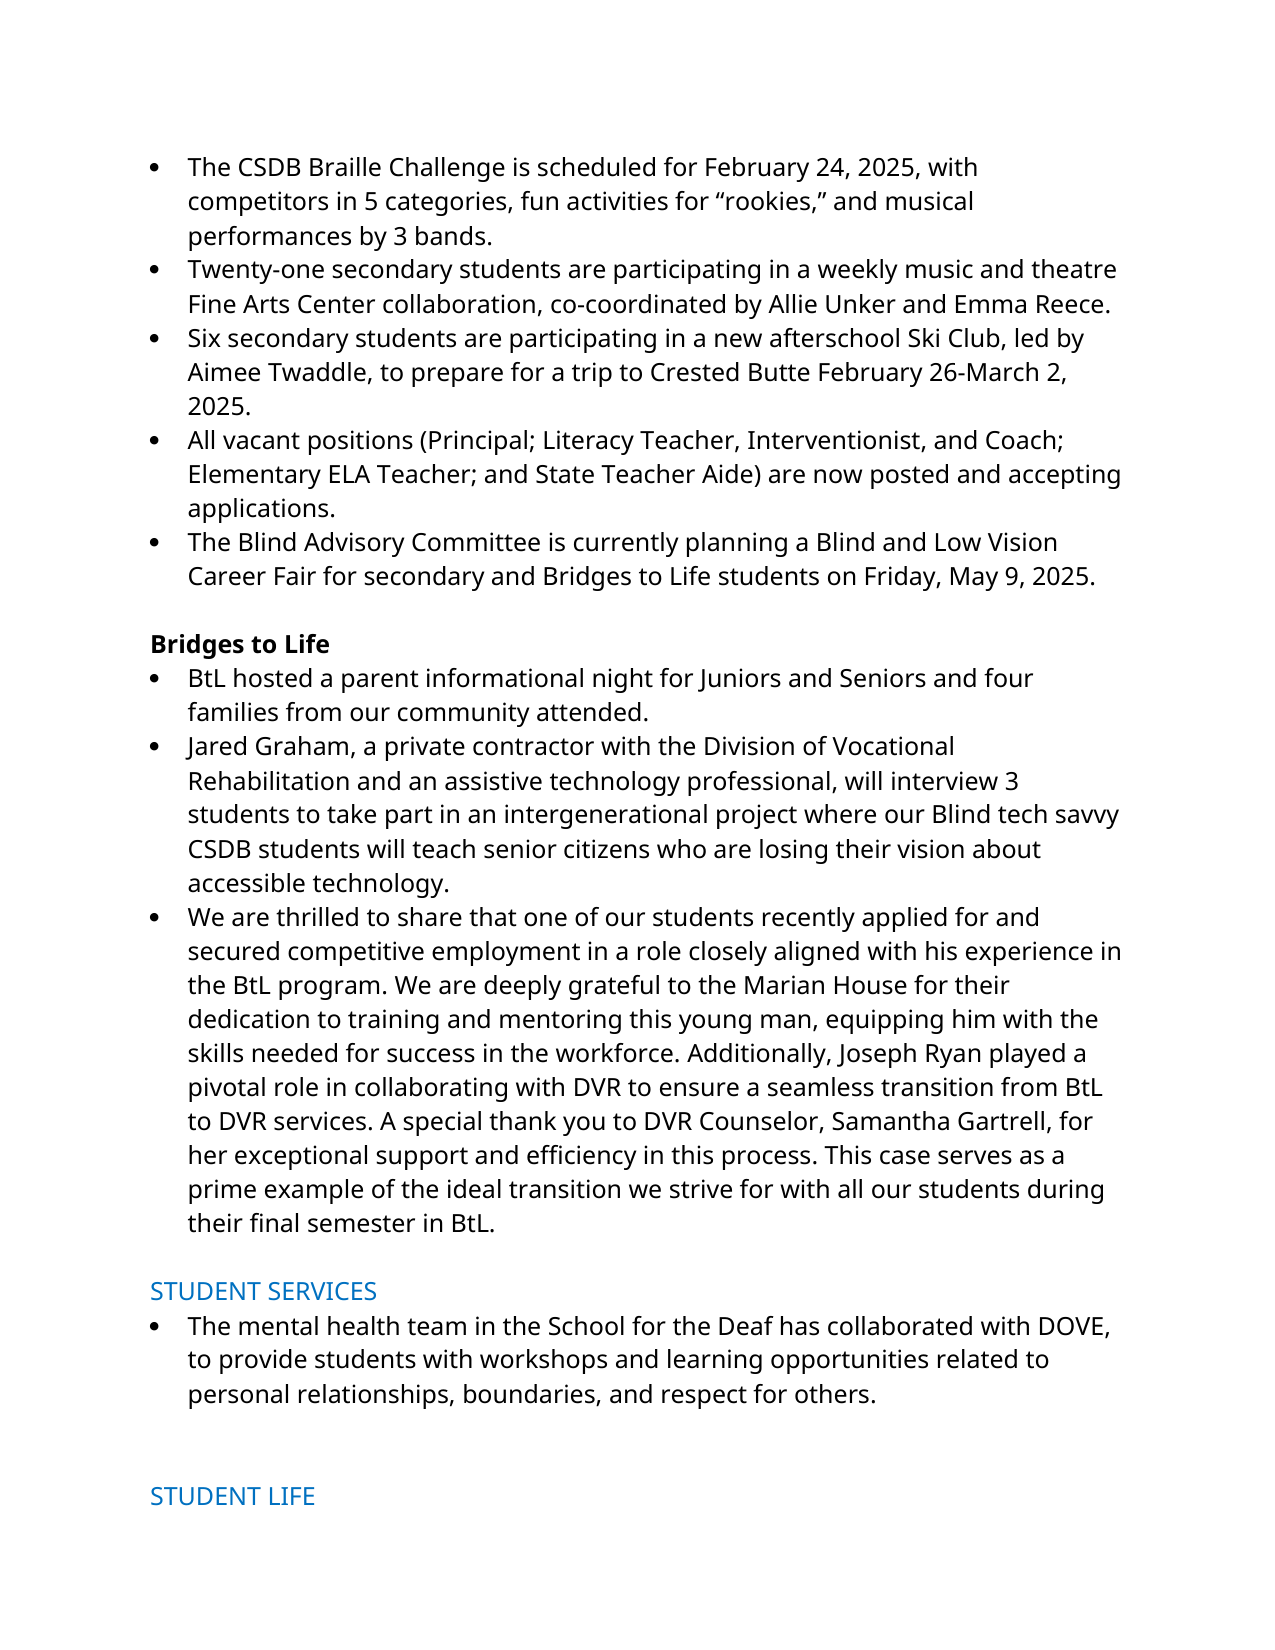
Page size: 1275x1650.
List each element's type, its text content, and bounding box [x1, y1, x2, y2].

list Jared Graham, a private contractor with the Division of Vocational Rehabilitation and an assistive technology professional, will interview 3 students to take part in an intergenerational project where our Blind tech savvy CSDB students will teach senior citizens who are losing their vision about accessible technology. [150, 729, 1125, 899]
list All vacant positions (Principal; Literacy Teacher, Interventionist, and Coach; Elementary ELA Teacher; and State Teacher Aide) are now posted and accepting applications. [150, 422, 1125, 525]
list Six secondary students are participating in a new afterschool Ski Club, led by Aimee Twaddle, to prepare for a trip to Crested Butte February 26-March 2, 2025. [150, 320, 1125, 422]
subtitle STUDENT SERVICES [150, 1274, 1125, 1308]
subtitle STUDENT LIFE [150, 1478, 1125, 1512]
list Twenty-one secondary students are participating in a weekly music and theatre Fine Arts Center collaboration, co-coordinated by Allie Unker and Emma Reece. [150, 252, 1125, 320]
list The mental health team in the School for the Deaf has collaborated with DOVE, to provide students with workshops and learning opportunities related to personal relationships, boundaries, and respect for others. [150, 1308, 1125, 1410]
list The Blind Advisory Committee is currently planning a Blind and Low Vision Career Fair for secondary and Bridges to Life students on Friday, May 9, 2025. [150, 525, 1125, 593]
list The CSDB Braille Challenge is scheduled for February 24, 2025, with competitors in 5 categories, fun activities for “rookies,” and musical performances by 3 bands. [150, 150, 1125, 252]
subtitle Bridges to Life [150, 627, 1125, 661]
list BtL hosted a parent informational night for Juniors and Seniors and four families from our community attended. [150, 661, 1125, 729]
list We are thrilled to share that one of our students recently applied for and secured competitive employment in a role closely aligned with his experience in the BtL program. We are deeply grateful to the Marian House for their dedication to training and mentoring this young man, equipping him with the skills needed for success in the workforce. Additionally, Joseph Ryan played a pivotal role in collaborating with DVR to ensure a seamless transition from BtL to DVR services. A special thank you to DVR Counselor, Samantha Gartrell, for her exceptional support and efficiency in this process. This case serves as a prime example of the ideal transition we strive for with all our students during their final semester in BtL. [150, 899, 1125, 1240]
